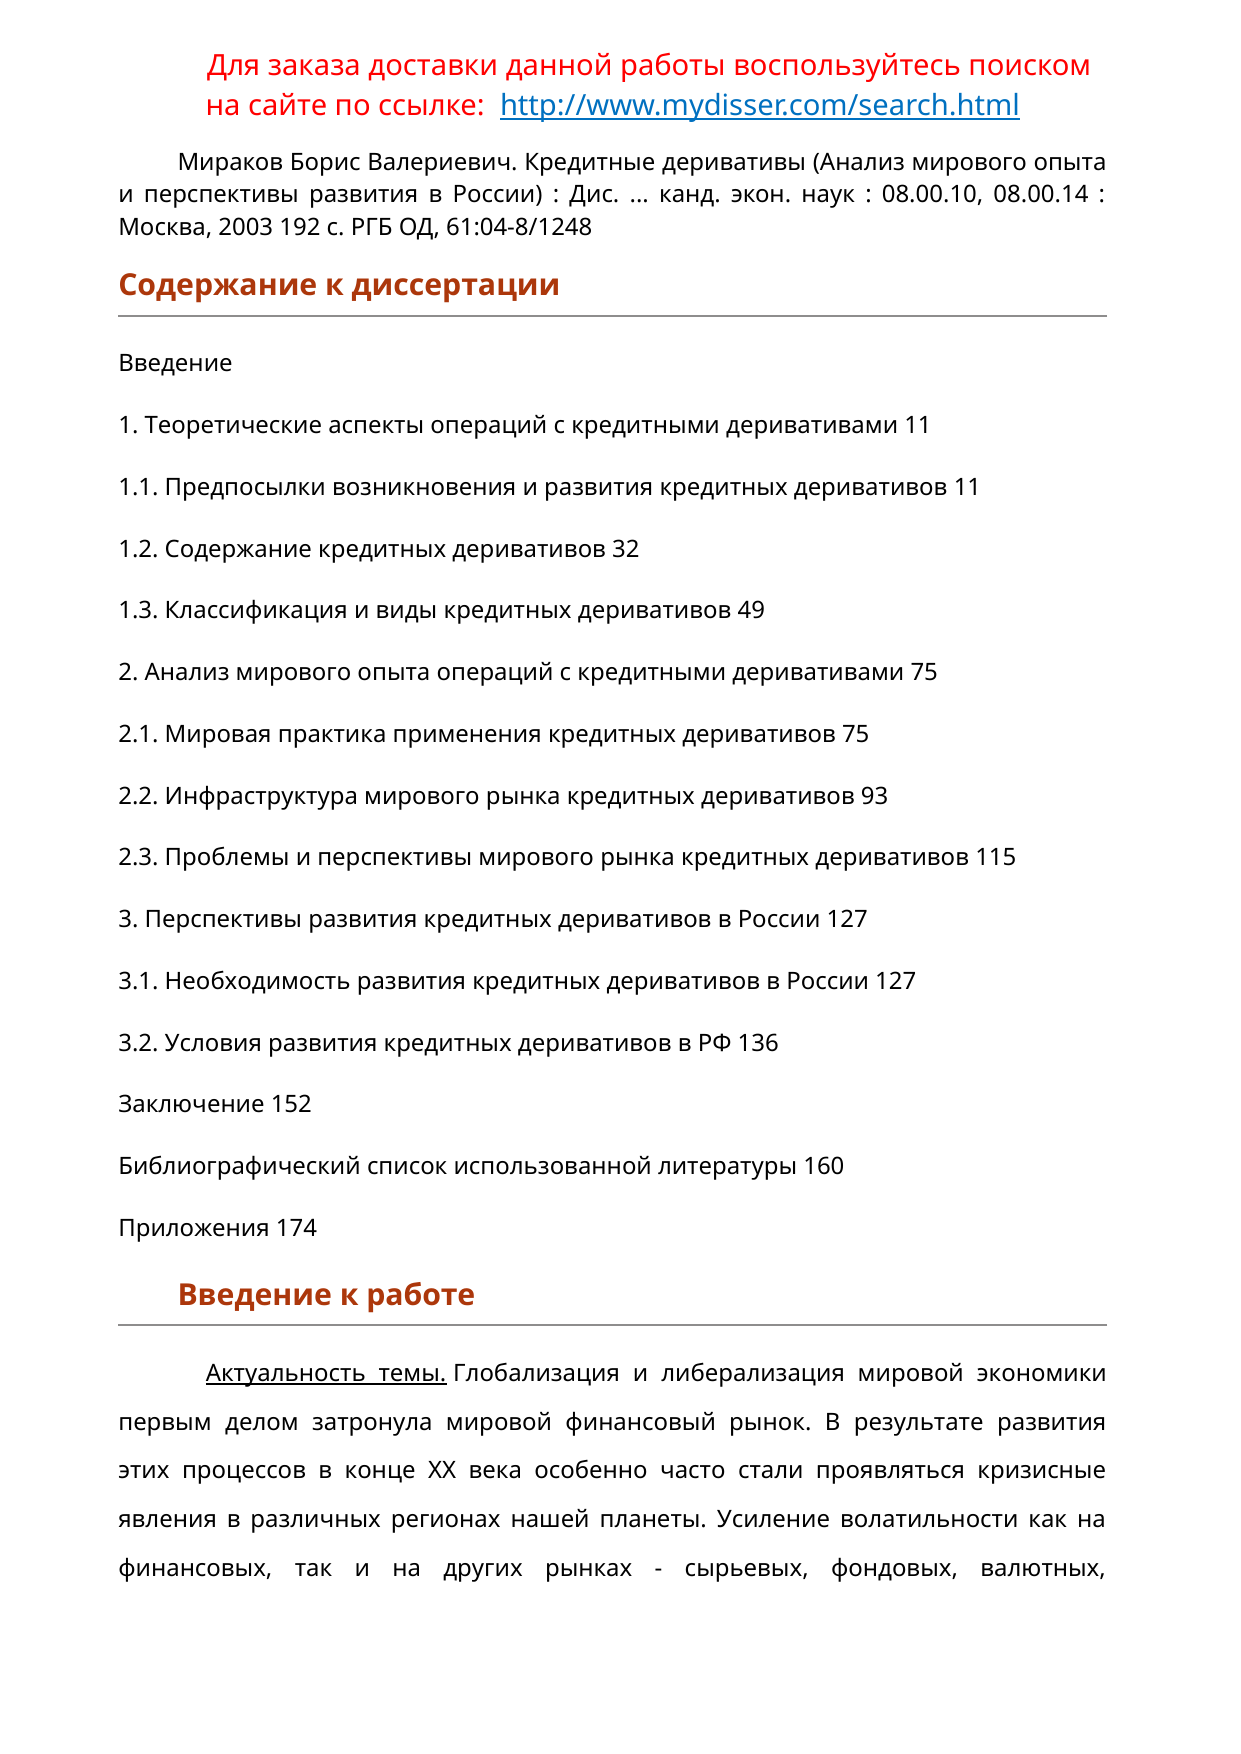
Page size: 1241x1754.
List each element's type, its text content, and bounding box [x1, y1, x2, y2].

text 2. Анализ мирового опыта операций с кредитными деривативами 75 [118, 655, 1107, 687]
text Содержание к диссертации [118, 263, 1107, 315]
text 3. Перспективы развития кредитных деривативов в России 127 [118, 902, 1107, 934]
text Введение к работе [118, 1273, 1107, 1324]
text Библиографический список использованной литературы 160 [118, 1149, 1107, 1182]
text 3.1. Необходимость развития кредитных деривативов в России 127 [118, 964, 1107, 996]
text 2.3. Проблемы и перспективы мирового рынка кредитных деривативов 115 [118, 840, 1107, 873]
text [118, 1355, 1107, 1583]
text 1. Теоретические аспекты операций с кредитными деривативами 11 [118, 408, 1107, 440]
text 1.1. Предпосылки возникновения и развития кредитных деривативов 11 [118, 469, 1107, 502]
text 2.1. Мировая практика применения кредитных деривативов 75 [118, 717, 1107, 749]
text Заключение 152 [118, 1087, 1107, 1120]
text 1.3. Классификация и виды кредитных деривативов 49 [118, 593, 1107, 626]
text 2.2. Инфраструктура мирового рынка кредитных деривативов 93 [118, 778, 1107, 811]
text Введение [118, 346, 1107, 379]
text 3.2. Условия развития кредитных деривативов в РФ 136 [118, 1026, 1107, 1058]
text Приложения 174 [118, 1211, 1107, 1243]
text 1.2. Содержание кредитных деривативов 32 [118, 531, 1107, 564]
